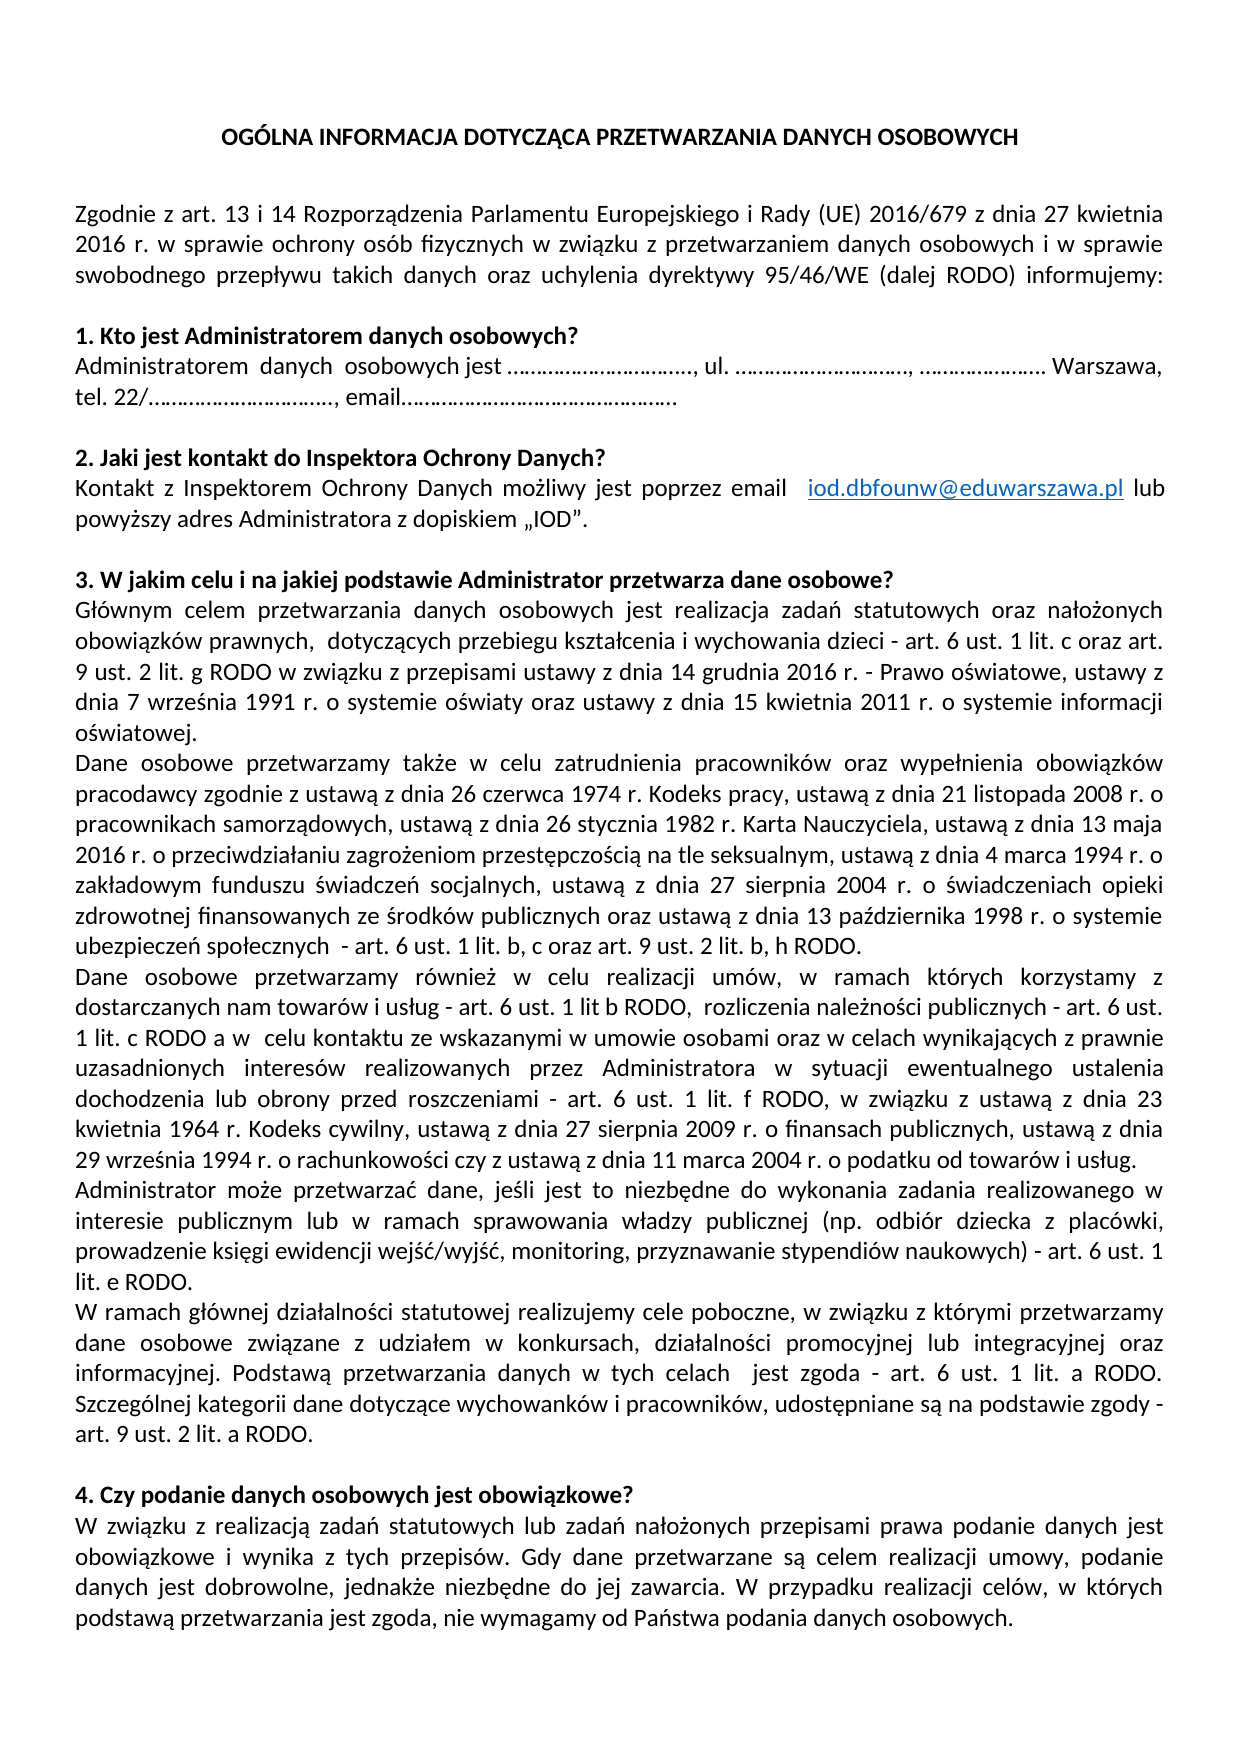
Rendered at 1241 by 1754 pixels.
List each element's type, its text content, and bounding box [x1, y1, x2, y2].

text W ramach głównej działalności statutowej realizujemy cele poboczne, w związku z którymi przetwarzamy dane osobowe związane z udziałem w konkursach, działalności promocyjnej lub integracyjnej oraz informacyjnej. Podstawą przetwarzania danych w tych celach jest zgoda - art. 6 ust. 1 lit. a RODO. Szczególnej kategorii dane dotyczące wychowanków i pracowników, udostępniane są na podstawie zgody - art. 9 ust. 2 lit. a RODO. [75, 1297, 1165, 1449]
text 4. Czy podanie danych osobowych jest obowiązkowe? [75, 1480, 1165, 1510]
text W związku z realizacją zadań statutowych lub zadań nałożonych przepisami prawa podanie danych jest obowiązkowe i wynika z tych przepisów. Gdy dane przetwarzane są celem realizacji umowy, podanie danych jest dobrowolne, jednakże niezbędne do jej zawarcia. W przypadku realizacji celów, w których podstawą przetwarzania jest zgoda, nie wymagamy od Państwa podania danych osobowych. [75, 1510, 1165, 1632]
text Kontakt z Inspektorem Ochrony Danych możliwy jest poprzez email iod.dbfounw@eduwarszawa.pl lub powyższy adres Administratora z dopiskiem „IOD”. [75, 472, 1165, 533]
text tel. 22/………………………….., email………………………………………… [75, 381, 1165, 411]
text Głównym celem przetwarzania danych osobowych jest realizacja zadań statutowych oraz nałożonych obowiązków prawnych, dotyczących przebiegu kształcenia i wychowania dzieci - art. 6 ust. 1 lit. c oraz art. 9 ust. 2 lit. g RODO w związku z przepisami ustawy z dnia 14 grudnia 2016 r. - Prawo oświatowe, ustawy z dnia 7 września 1991 r. o systemie oświaty oraz ustawy z dnia 15 kwietnia 2011 r. o systemie informacji oświatowej. [75, 594, 1165, 747]
text 2. Jaki jest kontakt do Inspektora Ochrony Danych? [75, 442, 1165, 472]
text Administratorem danych osobowych jest ………………………….., ul. …………………………, …………………. Warszawa, [75, 350, 1165, 381]
text Zgodnie z art. 13 i 14 Rozporządzenia Parlamentu Europejskiego i Rady (UE) 2016/679 z dnia 27 kwietnia 2016 r. w sprawie ochrony osób fizycznych w związku z przetwarzaniem danych osobowych i w sprawie swobodnego przepływu takich danych oraz uchylenia dyrektywy 95/46/WE (dalej RODO) informujemy: 1. Kto jest Administratorem danych osobowych? [75, 198, 1165, 350]
text 3. W jakim celu i na jakiej podstawie Administrator przetwarza dane osobowe? [75, 564, 1165, 594]
text Dane osobowe przetwarzamy również w celu realizacji umów, w ramach których korzystamy z dostarczanych nam towarów i usług - art. 6 ust. 1 lit b RODO, rozliczenia należności publicznych - art. 6 ust. 1 lit. c RODO a w celu kontaktu ze wskazanymi w umowie osobami oraz w celach wynikających z prawnie uzasadnionych interesów realizowanych przez Administratora w sytuacji ewentualnego ustalenia dochodzenia lub obrony przed roszczeniami - art. 6 ust. 1 lit. f RODO, w związku z ustawą z dnia 23 kwietnia 1964 r. Kodeks cywilny, ustawą z dnia 27 sierpnia 2009 r. o finansach publicznych, ustawą z dnia 29 września 1994 r. o rachunkowości czy z ustawą z dnia 11 marca 2004 r. o podatku od towarów i usług. [75, 961, 1165, 1174]
text OGÓLNA INFORMACJA DOTYCZĄCA PRZETWARZANIA DANYCH OSOBOWYCH [75, 121, 1165, 152]
text Dane osobowe przetwarzamy także w celu zatrudnienia pracowników oraz wypełnienia obowiązków pracodawcy zgodnie z ustawą z dnia 26 czerwca 1974 r. Kodeks pracy, ustawą z dnia 21 listopada 2008 r. o pracownikach samorządowych, ustawą z dnia 26 stycznia 1982 r. Karta Nauczyciela, ustawą z dnia 13 maja 2016 r. o przeciwdziałaniu zagrożeniom przestępczością na tle seksualnym, ustawą z dnia 4 marca 1994 r. o zakładowym funduszu świadczeń socjalnych, ustawą z dnia 27 sierpnia 2004 r. o świadczeniach opieki zdrowotnej finansowanych ze środków publicznych oraz ustawą z dnia 13 października 1998 r. o systemie ubezpieczeń społecznych - art. 6 ust. 1 lit. b, c oraz art. 9 ust. 2 lit. b, h RODO. [75, 747, 1165, 961]
text Administrator może przetwarzać dane, jeśli jest to niezbędne do wykonania zadania realizowanego w interesie publicznym lub w ramach sprawowania władzy publicznej (np. odbiór dziecka z placówki, prowadzenie księgi ewidencji wejść/wyjść, monitoring, przyznawanie stypendiów naukowych) - art. 6 ust. 1 lit. e RODO. [75, 1174, 1165, 1297]
